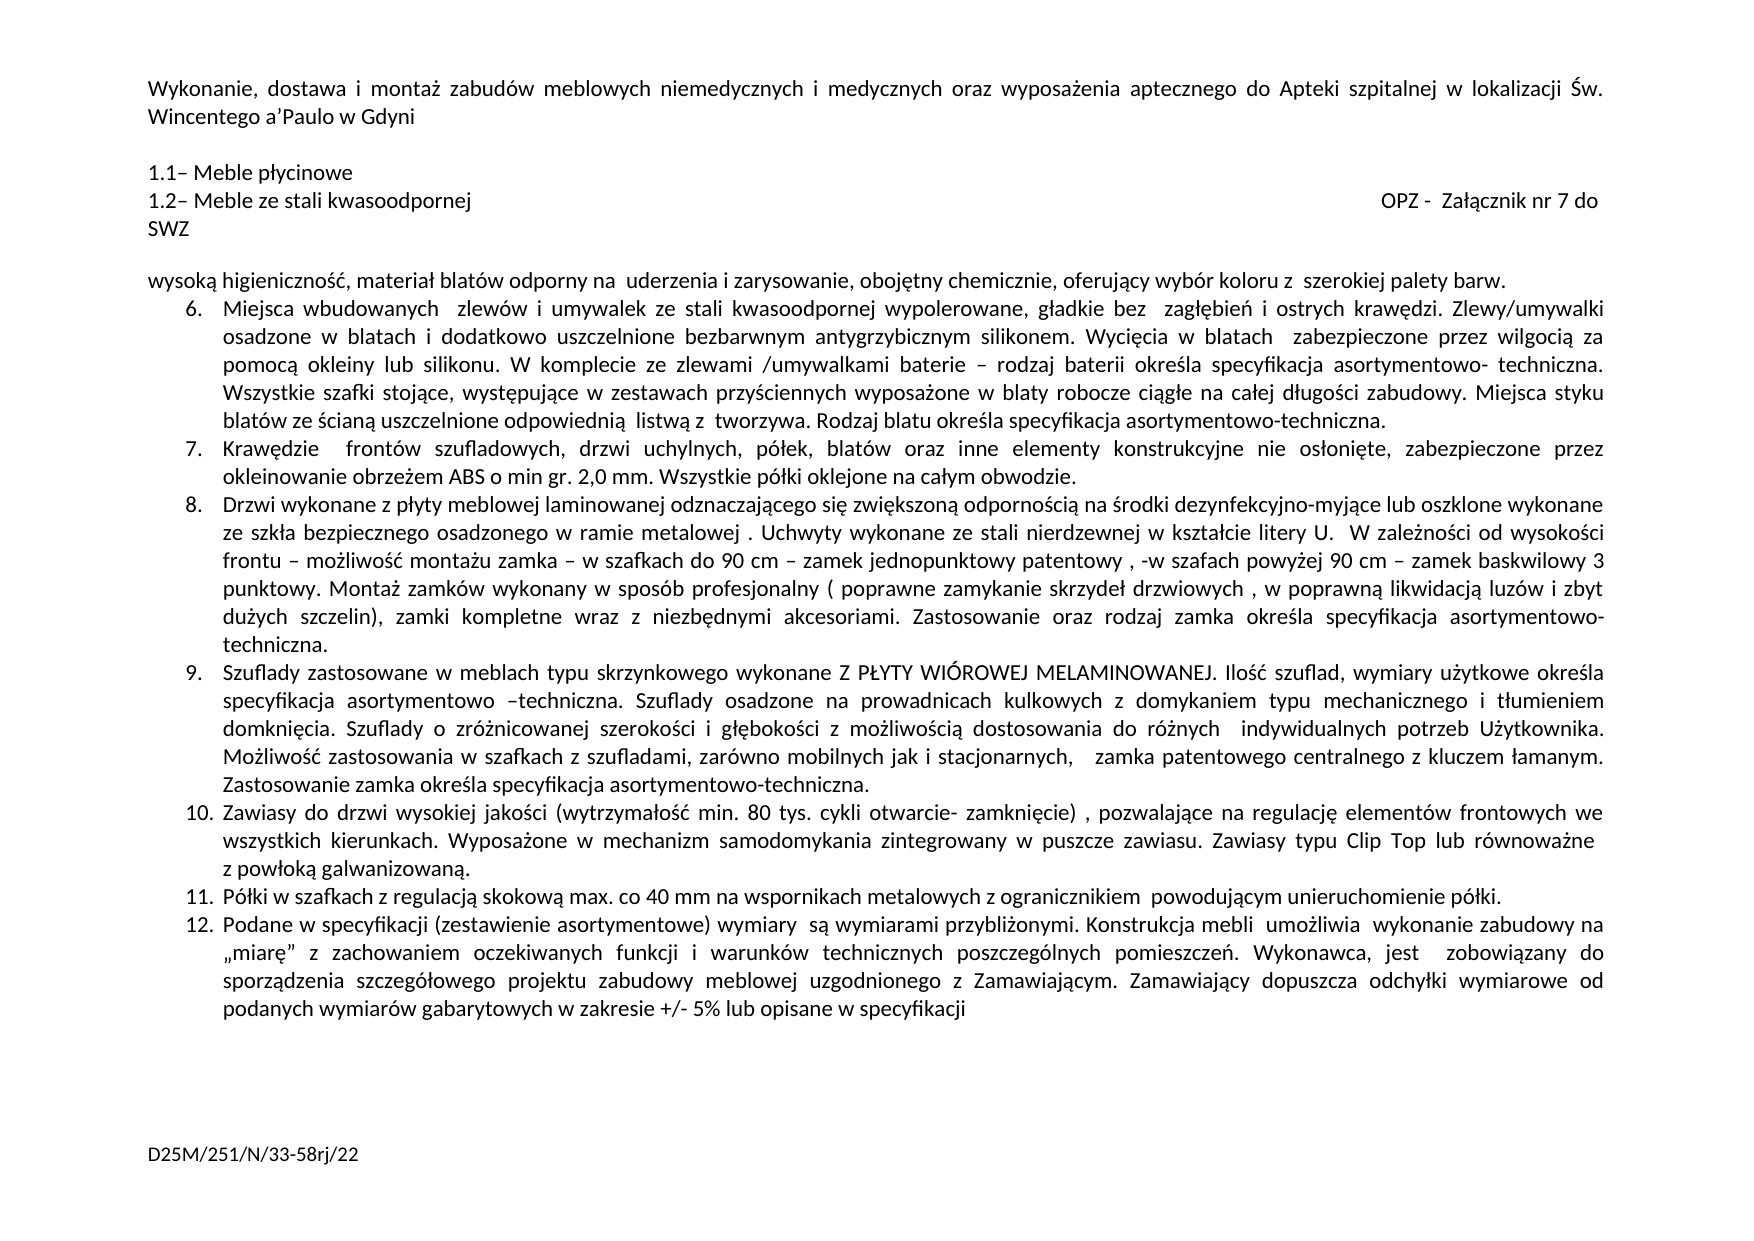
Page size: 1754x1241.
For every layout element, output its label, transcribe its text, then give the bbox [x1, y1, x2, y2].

list Krawędzie frontów szufladowych, drzwi uchylnych, półek, blatów oraz inne elementy konstrukcyjne nie osłonięte, zabezpieczone przez okleinowanie obrzeżem ABS o min gr. 2,0 mm. Wszystkie półki oklejone na całym obwodzie. [185, 434, 1606, 490]
list Szuflady zastosowane w meblach typu skrzynkowego wykonane Z PŁYTY WIÓROWEJ MELAMINOWANEJ. Ilość szuflad, wymiary użytkowe określa specyfikacja asortymentowo –techniczna. Szuflady osadzone na prowadnicach kulkowych z domykaniem typu mechanicznego i tłumieniem domknięcia. Szuflady o zróżnicowanej szerokości i głębokości z możliwością dostosowania do różnych indywidualnych potrzeb Użytkownika. Możliwość zastosowania w szafkach z szufladami, zarówno mobilnych jak i stacjonarnych, zamka patentowego centralnego z kluczem łamanym. Zastosowanie zamka określa specyfikacja asortymentowo-techniczna. [185, 658, 1606, 798]
list Miejsca wbudowanych zlewów i umywalek ze stali kwasoodpornej wypolerowane, gładkie bez zagłębień i ostrych krawędzi. Zlewy/umywalki osadzone w blatach i dodatkowo uszczelnione bezbarwnym antygrzybicznym silikonem. Wycięcia w blatach zabezpieczone przez wilgocią za pomocą okleiny lub silikonu. W komplecie ze zlewami /umywalkami baterie – rodzaj baterii określa specyfikacja asortymentowo- techniczna. Wszystkie szafki stojące, występujące w zestawach przyściennych wyposażone w blaty robocze ciągłe na całej długości zabudowy. Miejsca styku blatów ze ścianą uszczelnione odpowiednią listwą z tworzywa. Rodzaj blatu określa specyfikacja asortymentowo-techniczna. [185, 294, 1606, 434]
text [148, 266, 1606, 294]
list Drzwi wykonane z płyty meblowej laminowanej odznaczającego się zwiększoną odpornością na środki dezynfekcyjno-myjące lub oszklone wykonane ze szkła bezpiecznego osadzonego w ramie metalowej . Uchwyty wykonane ze stali nierdzewnej w kształcie litery U. W zależności od wysokości frontu – możliwość montażu zamka – w szafkach do 90 cm – zamek jednopunktowy patentowy , -w szafach powyżej 90 cm – zamek baskwilowy 3 punktowy. Montaż zamków wykonany w sposób profesjonalny ( poprawne zamykanie skrzydeł drzwiowych , w poprawną likwidacją luzów i zbyt dużych szczelin), zamki kompletne wraz z niezbędnymi akcesoriami. Zastosowanie oraz rodzaj zamka określa specyfikacja asortymentowo-techniczna. [185, 490, 1606, 658]
list Podane w specyfikacji (zestawienie asortymentowe) wymiary są wymiarami przybliżonymi. Konstrukcja mebli umożliwia wykonanie zabudowy na „miarę” z zachowaniem oczekiwanych funkcji i warunków technicznych poszczególnych pomieszczeń. Wykonawca, jest zobowiązany do sporządzenia szczegółowego projektu zabudowy meblowej uzgodnionego z Zamawiającym. Zamawiający dopuszcza odchyłki wymiarowe od podanych wymiarów gabarytowych w zakresie +/- 5% lub opisane w specyfikacji [185, 910, 1606, 1022]
list Zawiasy do drzwi wysokiej jakości (wytrzymałość min. 80 tys. cykli otwarcie- zamknięcie) , pozwalające na regulację elementów frontowych we wszystkich kierunkach. Wyposażone w mechanizm samodomykania zintegrowany w puszcze zawiasu. Zawiasy typu Clip Top lub równoważne z powłoką galwanizowaną. [185, 798, 1606, 882]
list Półki w szafkach z regulacją skokową max. co 40 mm na wspornikach metalowych z ogranicznikiem powodującym unieruchomienie półki. [185, 882, 1606, 910]
